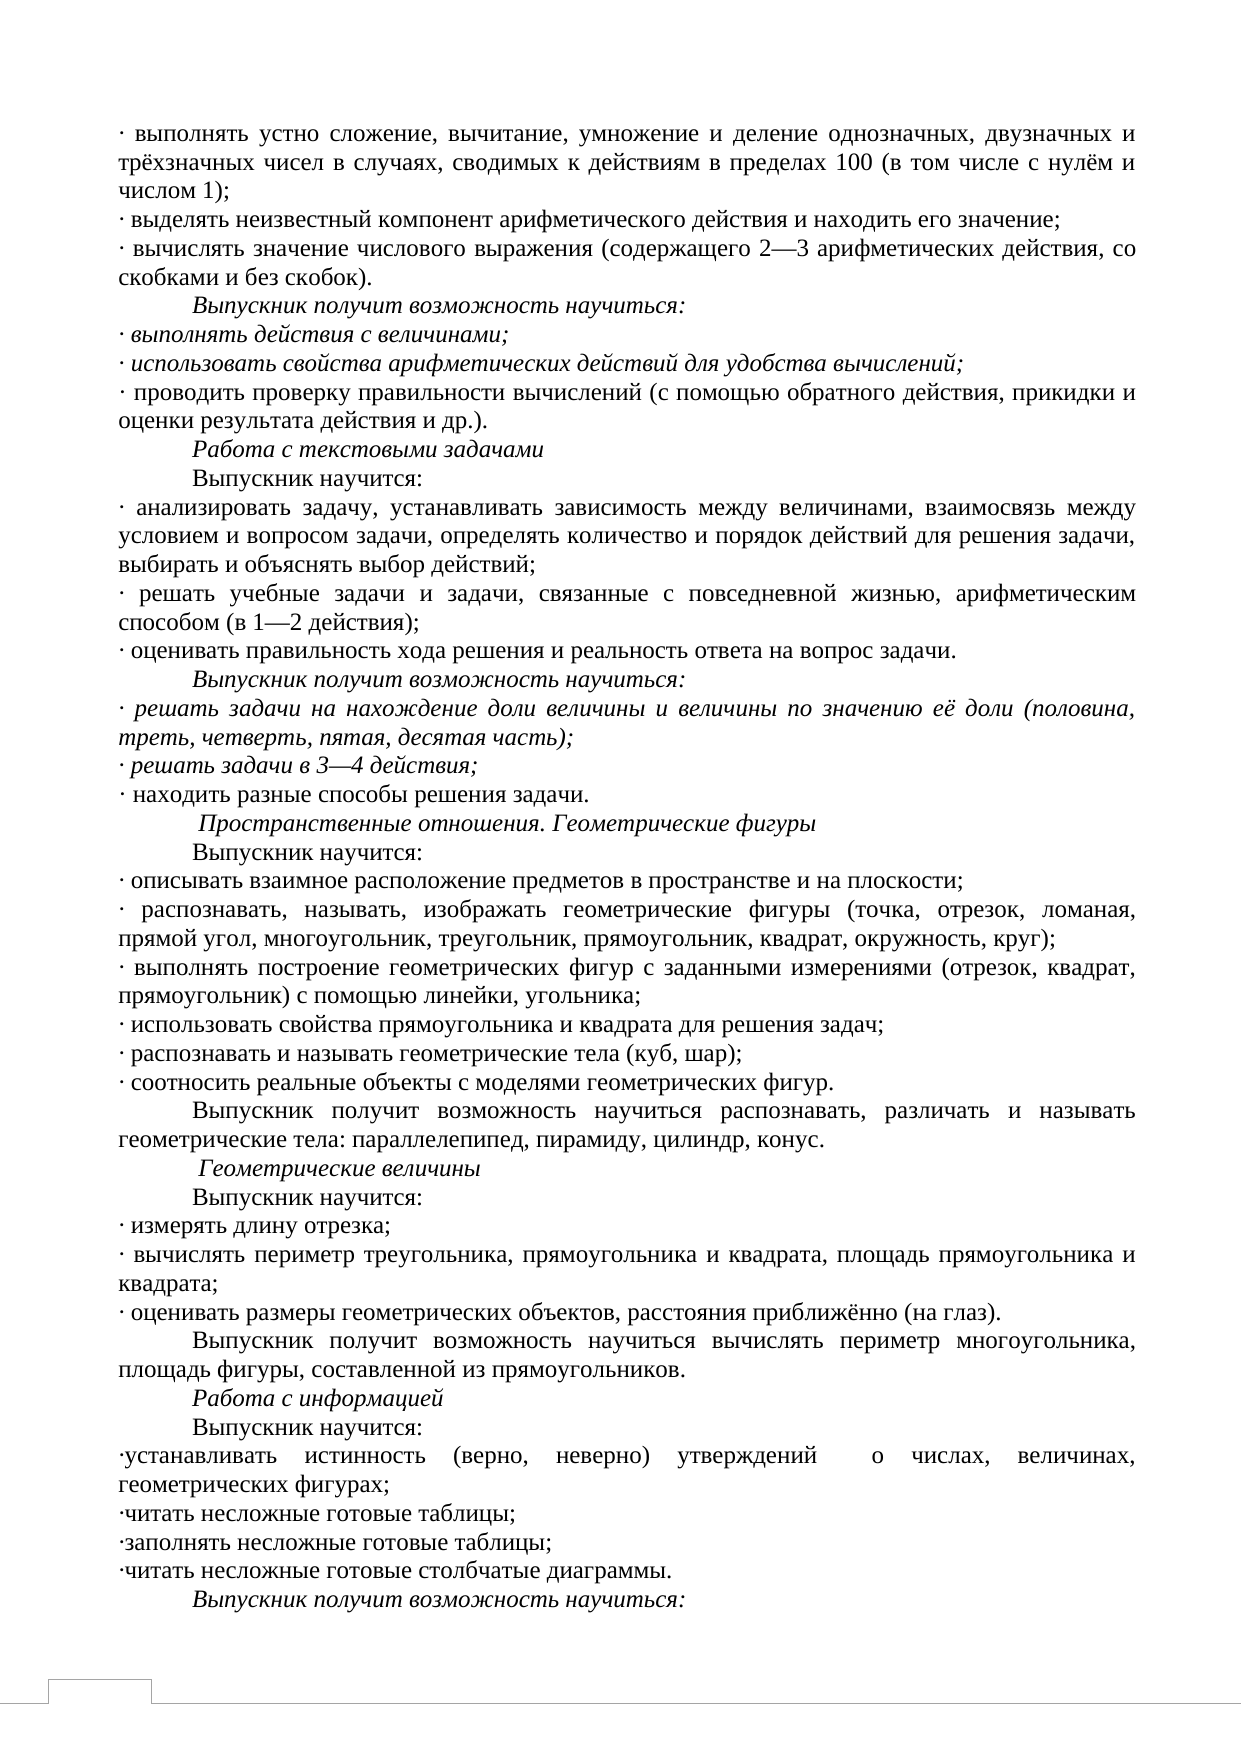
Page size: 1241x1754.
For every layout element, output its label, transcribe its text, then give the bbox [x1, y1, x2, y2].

text Выпускник получит возможность научиться: [118, 1584, 1137, 1613]
text · анализировать задачу, устанавливать зависимость между величинами, взаимосвязь между условием и вопросом задачи, определять количество и порядок действий для решения задачи, выбирать и объяснять выбор действий; [118, 492, 1137, 578]
text Выпускник научится: [118, 463, 1137, 492]
text · оценивать правильность хода решения и реальность ответа на вопрос задачи. [118, 636, 1137, 664]
text Пространственные отношения. Геометрические фигуры [118, 808, 1137, 837]
text · описывать взаимное расположение предметов в пространстве и на плоскости; [118, 866, 1137, 894]
text ·читать несложные готовые столбчатые диаграммы. [118, 1556, 1137, 1584]
text Выпускник научится: [118, 1412, 1137, 1441]
text · соотносить реальные объекты с моделями геометрических фигур. [118, 1067, 1137, 1096]
text · использовать свойства прямоугольника и квадрата для решения задач; [118, 1009, 1137, 1038]
text · выделять неизвестный компонент арифметического действия и находить его значение; [118, 204, 1137, 233]
text Выпускник получит возможность научиться вычислять периметр многоугольника, площадь фигуры, составленной из прямоугольников. [118, 1326, 1137, 1383]
text Геометрические величины [118, 1153, 1137, 1182]
text · измерять длину отрезка; [118, 1211, 1137, 1239]
text · проводить проверку правильности вычислений (с помощью обратного действия, прикидки и оценки результата действия и др.). [118, 377, 1137, 434]
text · выполнять построение геометрических фигур с заданными измерениями (отрезок, квадрат, прямоугольник) с помощью линейки, угольника; [118, 952, 1137, 1009]
text · распознавать, называть, изображать геометрические фигуры (точка, отрезок, ломаная, прямой угол, многоугольник, треугольник, прямоугольник, квадрат, окружность, круг); [118, 894, 1137, 952]
text · выполнять устно сложение, вычитание, умножение и деление однозначных, двузначных и трёхзначных чисел в случаях, сводимых к действиям в пределах 100 (в том числе с нулём и числом 1); [118, 118, 1137, 204]
text ·заполнять несложные готовые таблицы; [118, 1527, 1137, 1556]
text ·устанавливать истинность (верно, неверно) утверждений о числах, величинах, геометрических фигурах; [118, 1441, 1137, 1498]
text · оценивать размеры геометрических объектов, расстояния приближённо (на глаз). [118, 1297, 1137, 1326]
text · вычислять значение числового выражения (содержащего 2—3 арифметических действия, со скобками и без скобок). [118, 233, 1137, 291]
text ·читать несложные готовые таблицы; [118, 1498, 1137, 1527]
text Выпускник получит возможность научиться распознавать, различать и называть геометрические тела: параллелепипед, пирамиду, цилиндр, конус. [118, 1096, 1137, 1153]
text Выпускник научится: [118, 1182, 1137, 1211]
text Работа с информацией [118, 1383, 1137, 1412]
text Выпускник получит возможность научиться: [118, 291, 1137, 319]
text · решать задачи на нахождение доли величины и величины по значению её доли (половина, треть, четверть, пятая, десятая часть); [118, 693, 1137, 751]
text Выпускник получит возможность научиться: [118, 664, 1137, 693]
text · решать учебные задачи и задачи, связанные с повседневной жизнью, арифметическим способом (в 1—2 действия); [118, 578, 1137, 636]
text · вычислять периметр треугольника, прямоугольника и квадрата, площадь прямоугольника и квадрата; [118, 1239, 1137, 1297]
text Работа с текстовыми задачами [118, 434, 1137, 463]
text · решать задачи в 3—4 действия; [118, 751, 1137, 779]
text Выпускник научится: [118, 837, 1137, 866]
text · выполнять действия с величинами; [118, 319, 1137, 348]
text · распознавать и называть геометрические тела (куб, шар); [118, 1038, 1137, 1067]
text · использовать свойства арифметических действий для удобства вычислений; [118, 348, 1137, 377]
text · находить разные способы решения задачи. [118, 779, 1137, 808]
